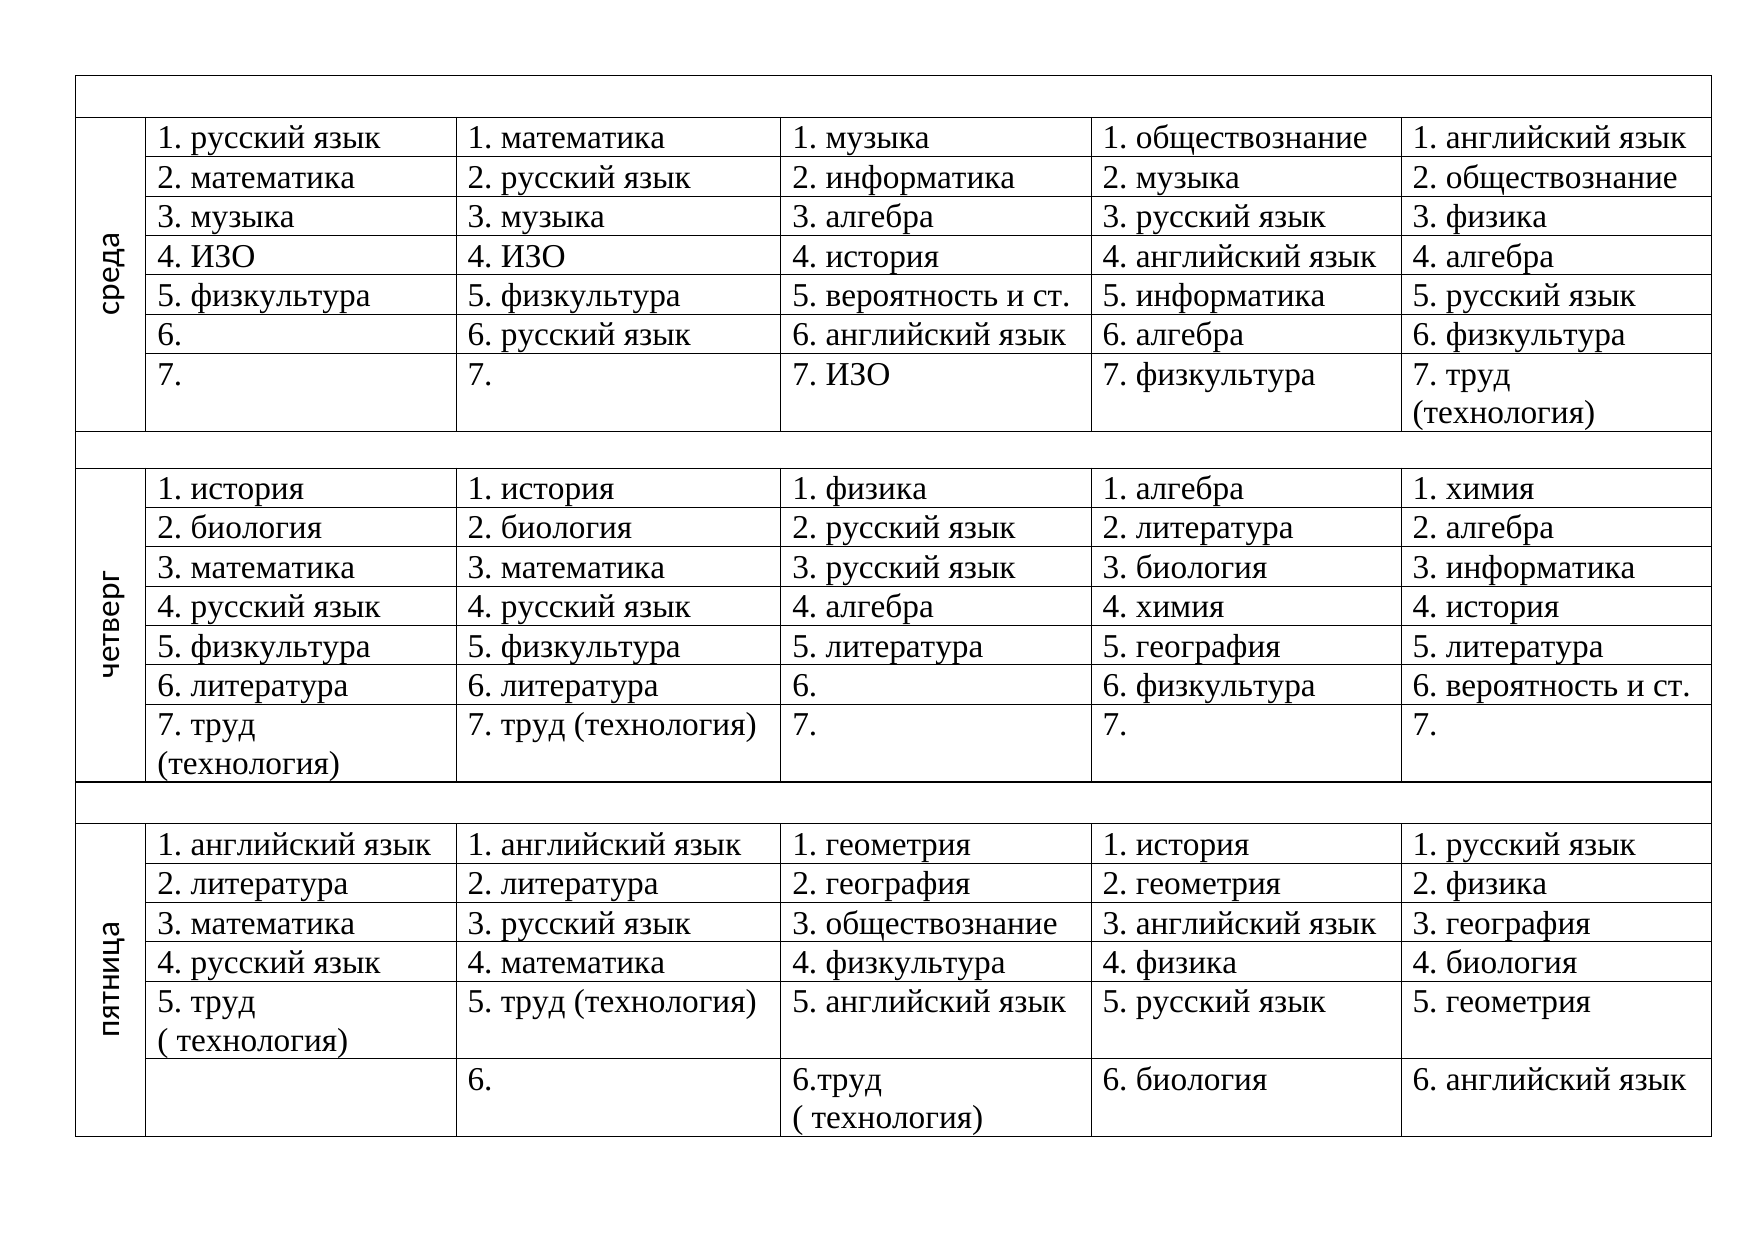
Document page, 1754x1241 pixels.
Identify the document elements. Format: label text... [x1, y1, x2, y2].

table_cell 4. физкультура [781, 942, 1091, 981]
table_cell 1. алгебра [1092, 469, 1401, 507]
table_cell 6. физкультура [1402, 315, 1711, 353]
table_cell 3. музыка [146, 197, 456, 235]
table_cell 5. литература [1402, 626, 1711, 664]
table_cell 4. математика [457, 942, 780, 981]
table_cell 1. русский язык [146, 118, 456, 156]
table_cell 4. алгебра [781, 587, 1091, 625]
table_cell 2. обществознание [1402, 157, 1711, 196]
table_cell 4. химия [1092, 587, 1401, 625]
table_cell 2. геометрия [1092, 864, 1401, 902]
table_cell 3. английский язык [1092, 903, 1401, 941]
table_cell 2. алгебра [1402, 508, 1711, 546]
table_cell 6. вероятность и ст. [1402, 665, 1711, 704]
table_cell пятница [76, 824, 145, 1136]
table_cell 1. физика [781, 469, 1091, 507]
table_cell четверг [76, 469, 145, 781]
table_cell 3. русский язык [781, 547, 1091, 586]
table_cell 3. математика [146, 903, 456, 941]
table_cell 5. труд ( технология) [146, 982, 456, 1058]
table_cell 7. [1092, 705, 1401, 781]
table_cell 6. биология [1092, 1059, 1401, 1136]
table_cell 2. математика [146, 157, 456, 196]
table_cell 3. математика [146, 547, 456, 586]
table_cell 6. [781, 665, 1091, 704]
table_cell 2. литература [457, 864, 780, 902]
table_cell 3. география [1402, 903, 1711, 941]
table_cell 4. история [1402, 587, 1711, 625]
table_cell 7. труд (технология) [146, 705, 456, 781]
table_cell 3. русский язык [457, 903, 780, 941]
table_cell 3. алгебра [781, 197, 1091, 235]
table_cell [76, 432, 1711, 467]
table_cell 5. русский язык [1092, 982, 1401, 1058]
table_cell 2. география [781, 864, 1091, 902]
table_cell 6. английский язык [781, 315, 1091, 353]
table_cell 5. английский язык [781, 982, 1091, 1058]
table_cell 7. труд (технология) [1402, 354, 1711, 431]
table_cell 4. биология [1402, 942, 1711, 981]
table_cell 2. литература [146, 864, 456, 902]
table_cell 5. литература [781, 626, 1091, 664]
table_cell 1. русский язык [1402, 824, 1711, 862]
table_cell 1. химия [1402, 469, 1711, 507]
table_cell [146, 1059, 456, 1136]
table_cell 4. русский язык [146, 942, 456, 981]
table_cell 1. история [457, 469, 780, 507]
table_cell 1. история [146, 469, 456, 507]
table_cell 3. биология [1092, 547, 1401, 586]
table_cell 7. [457, 354, 780, 431]
table_cell 2. информатика [781, 157, 1091, 196]
table_cell 1. математика [457, 118, 780, 156]
table_cell 7. [1402, 705, 1711, 781]
table_cell 6. [457, 1059, 780, 1136]
table_cell 6. английский язык [1402, 1059, 1711, 1136]
table_cell 6. [146, 315, 456, 353]
table_cell 6.труд ( технология) [781, 1059, 1091, 1136]
table_cell 3. музыка [457, 197, 780, 235]
table_cell 5. физкультура [146, 626, 456, 664]
table_cell 4. ИЗО [146, 236, 456, 274]
table_cell 3. русский язык [1092, 197, 1401, 235]
table_cell 5. информатика [1092, 275, 1401, 314]
table_cell 6. литература [146, 665, 456, 704]
table_cell 4. русский язык [457, 587, 780, 625]
table_cell 3. обществознание [781, 903, 1091, 941]
table_cell 1. геометрия [781, 824, 1091, 862]
table_cell 2. русский язык [781, 508, 1091, 546]
table_cell 7. труд (технология) [457, 705, 780, 781]
table_cell 1. история [1092, 824, 1401, 862]
table_cell 4. история [781, 236, 1091, 274]
table_cell среда [76, 118, 145, 431]
table_cell 1. английский язык [1402, 118, 1711, 156]
table_cell 4. русский язык [146, 587, 456, 625]
table_cell 5. труд (технология) [457, 982, 780, 1058]
table_cell 2. биология [146, 508, 456, 546]
table_cell 7. [781, 705, 1091, 781]
table_cell 7. [146, 354, 456, 431]
table_cell 4. физика [1092, 942, 1401, 981]
table_cell 6. литература [457, 665, 780, 704]
table_cell 5. география [1092, 626, 1401, 664]
table_cell 4. алгебра [1402, 236, 1711, 274]
table_cell 4. английский язык [1092, 236, 1401, 274]
table_cell 3. информатика [1402, 547, 1711, 586]
table_cell 3. математика [457, 547, 780, 586]
table_cell 2. литература [1092, 508, 1401, 546]
table_cell 2. биология [457, 508, 780, 546]
table_cell 5. геометрия [1402, 982, 1711, 1058]
table_cell 5. русский язык [1402, 275, 1711, 314]
table_cell 6. физкультура [1092, 665, 1401, 704]
table_cell 1. обществознание [1092, 118, 1401, 156]
table_cell 2. русский язык [457, 157, 780, 196]
table_cell 4. ИЗО [457, 236, 780, 274]
table_cell 3. физика [1402, 197, 1711, 235]
table_cell 6. русский язык [457, 315, 780, 353]
table_cell 1. музыка [781, 118, 1091, 156]
table_cell 5. физкультура [146, 275, 456, 314]
table_cell 2. музыка [1092, 157, 1401, 196]
table_cell 6. алгебра [1092, 315, 1401, 353]
table_cell 5. физкультура [457, 275, 780, 314]
table_cell 7. ИЗО [781, 354, 1091, 431]
table_cell 2. физика [1402, 864, 1711, 902]
table_cell 1. английский язык [146, 824, 456, 862]
table_cell 7. физкультура [1092, 354, 1401, 431]
table_cell 1. английский язык [457, 824, 780, 862]
table_cell [76, 76, 1711, 117]
table_cell 5. вероятность и ст. [781, 275, 1091, 314]
table_cell [76, 783, 1711, 823]
table_cell 5. физкультура [457, 626, 780, 664]
